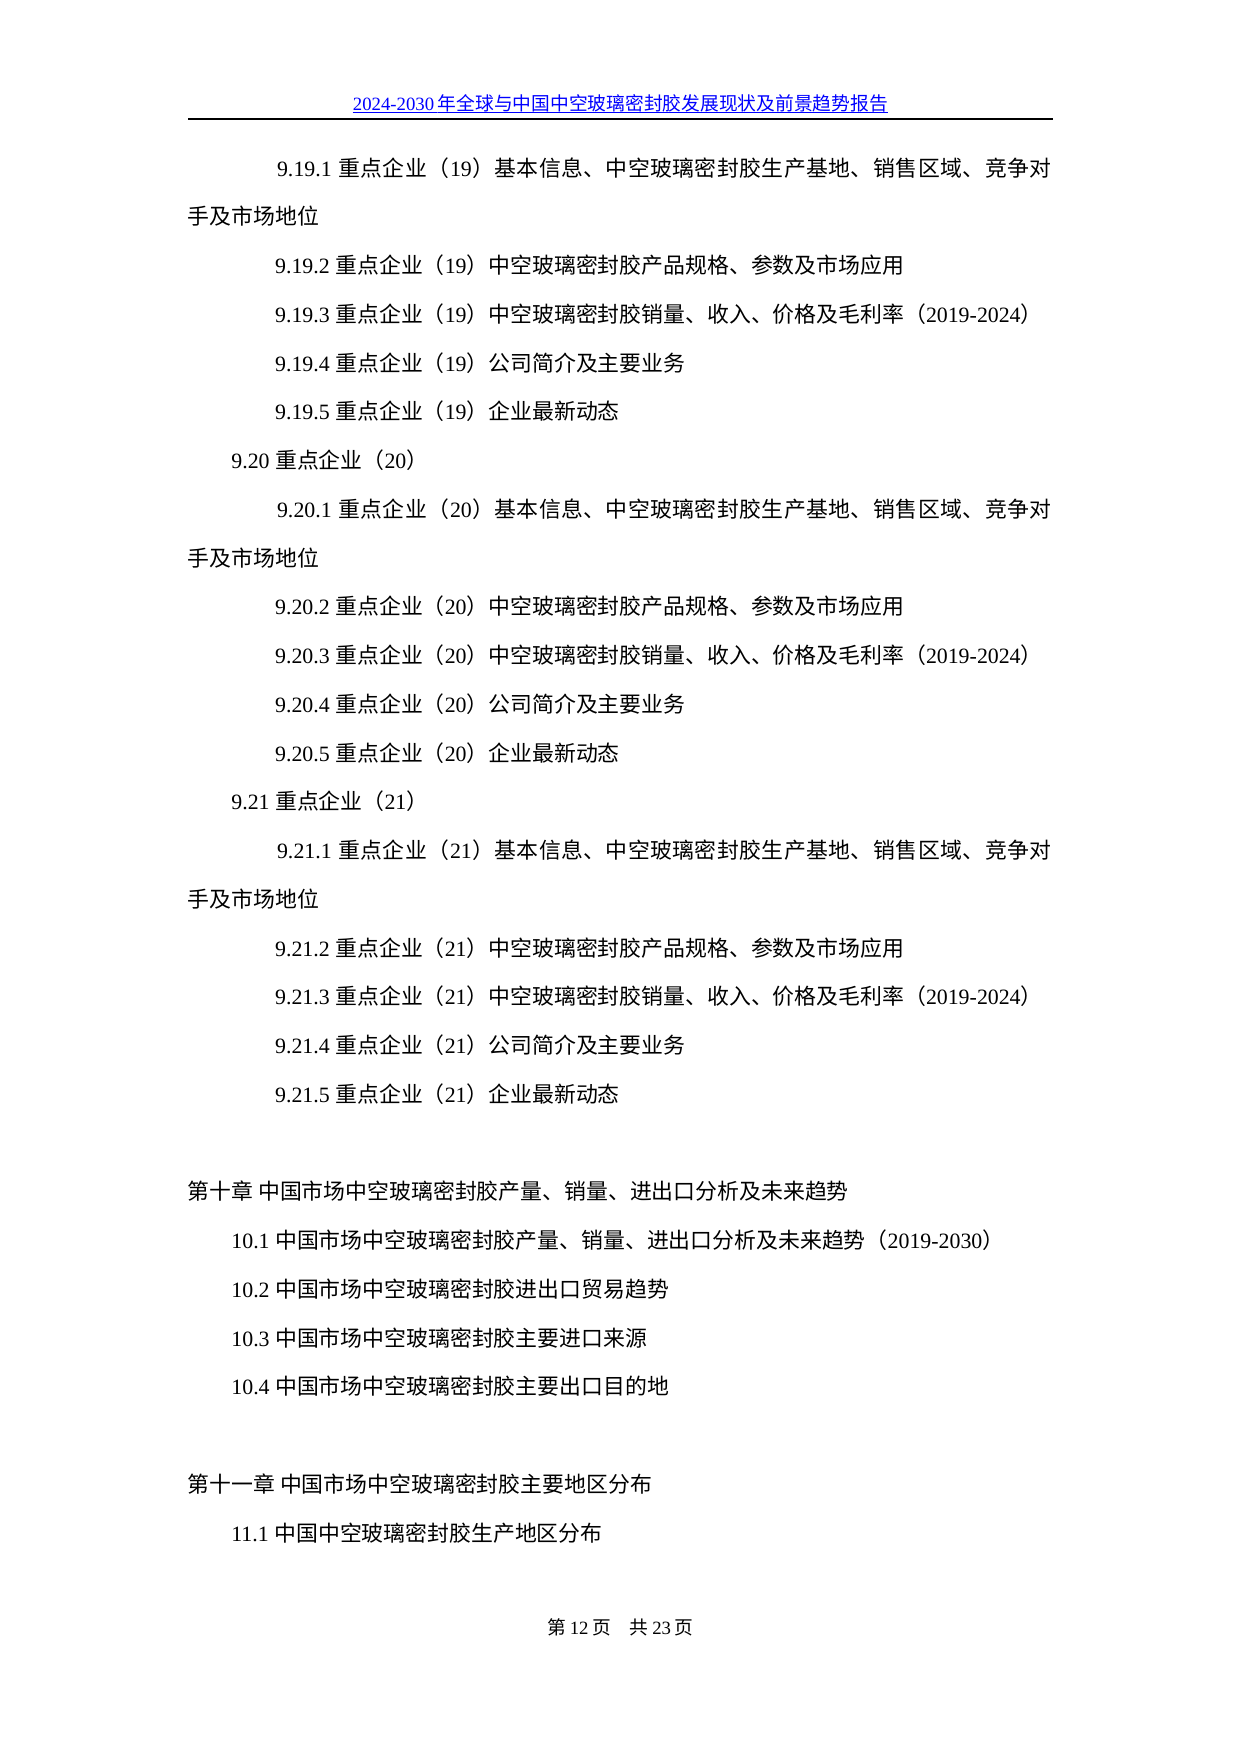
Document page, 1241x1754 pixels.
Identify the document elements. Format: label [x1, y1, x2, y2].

text [187, 150, 1053, 1548]
